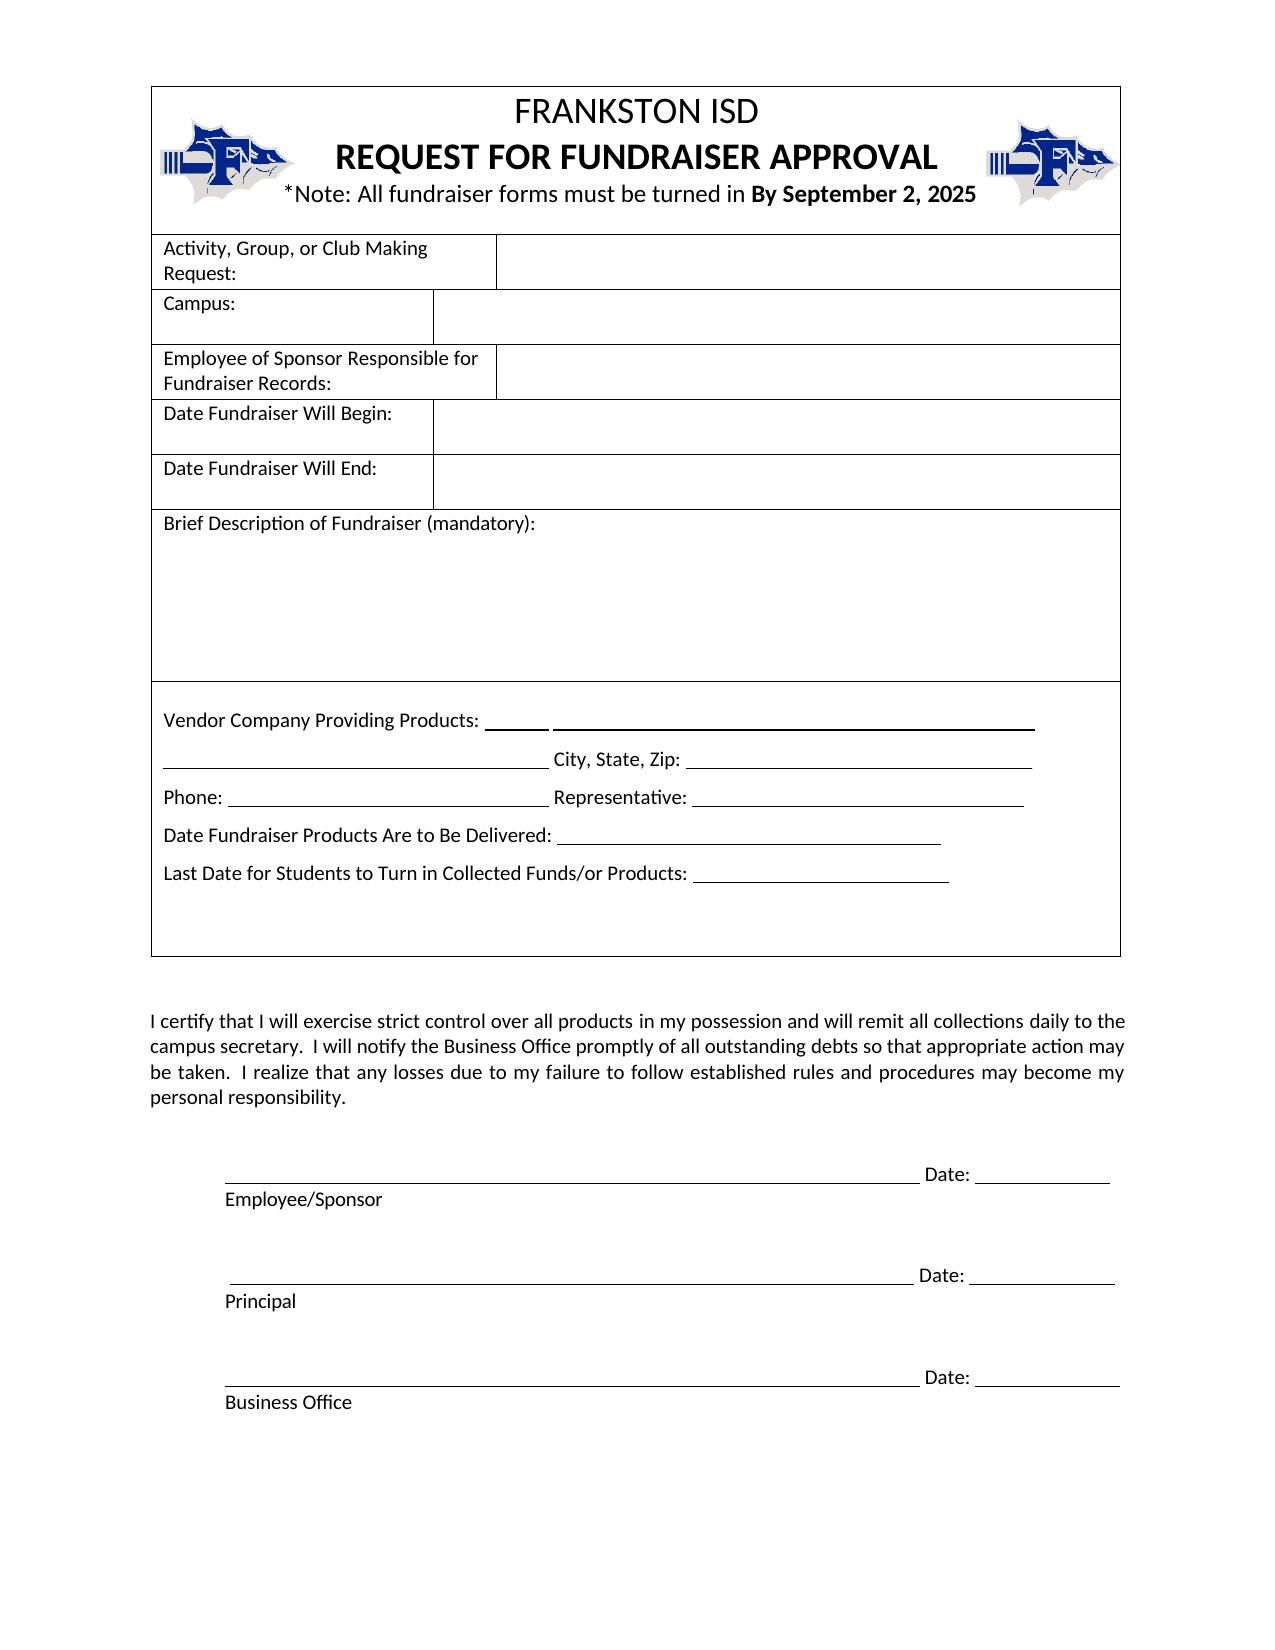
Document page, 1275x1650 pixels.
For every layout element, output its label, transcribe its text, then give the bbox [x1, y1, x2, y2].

text I certify that I will exercise strict control over all products in my possession and will remit all collections daily to the campus secretary. I will notify the Business Office promptly of all outstanding debts so that appropriate action may be taken. I realize that any losses due to my failure to follow established rules and procedures may become my personal responsibility. [150, 1008, 1126, 1110]
table_cell [434, 455, 1120, 509]
table_cell [434, 290, 1120, 344]
table_cell Vendor Company Providing Products: Address: City, State, Zip: Phone: Representative: Date Fundraiser Products Are to Be Delivered: Last Date for Students to Turn in Collected Funds/or Products: Deadline Date for All Funds to be Deposited: [152, 682, 1120, 956]
table_cell [497, 235, 1120, 289]
text Date: Business Office [225, 1364, 1121, 1415]
table_cell Campus: [152, 290, 433, 344]
table_cell [497, 345, 1120, 399]
table_cell Activity, Group, or Club Making Request: [152, 235, 496, 289]
table_cell [434, 400, 1120, 454]
table_cell Date Fundraiser Will Begin: [152, 400, 433, 454]
table_cell Employee of Sponsor Responsible for Fundraiser Records: [152, 345, 496, 399]
text Date: Employee/Sponsor [225, 1161, 1111, 1212]
text Date: Principal [225, 1262, 1115, 1313]
table_cell Brief Description of Fundraiser (mandatory): [152, 510, 1120, 681]
table_header FRANKSTON ISD REQUEST FOR FUNDRAISER APPROVAL *Note: All fundraiser forms must be turned in By September 2, 2025 [152, 87, 1120, 234]
table_cell Date Fundraiser Will End: [152, 455, 433, 509]
